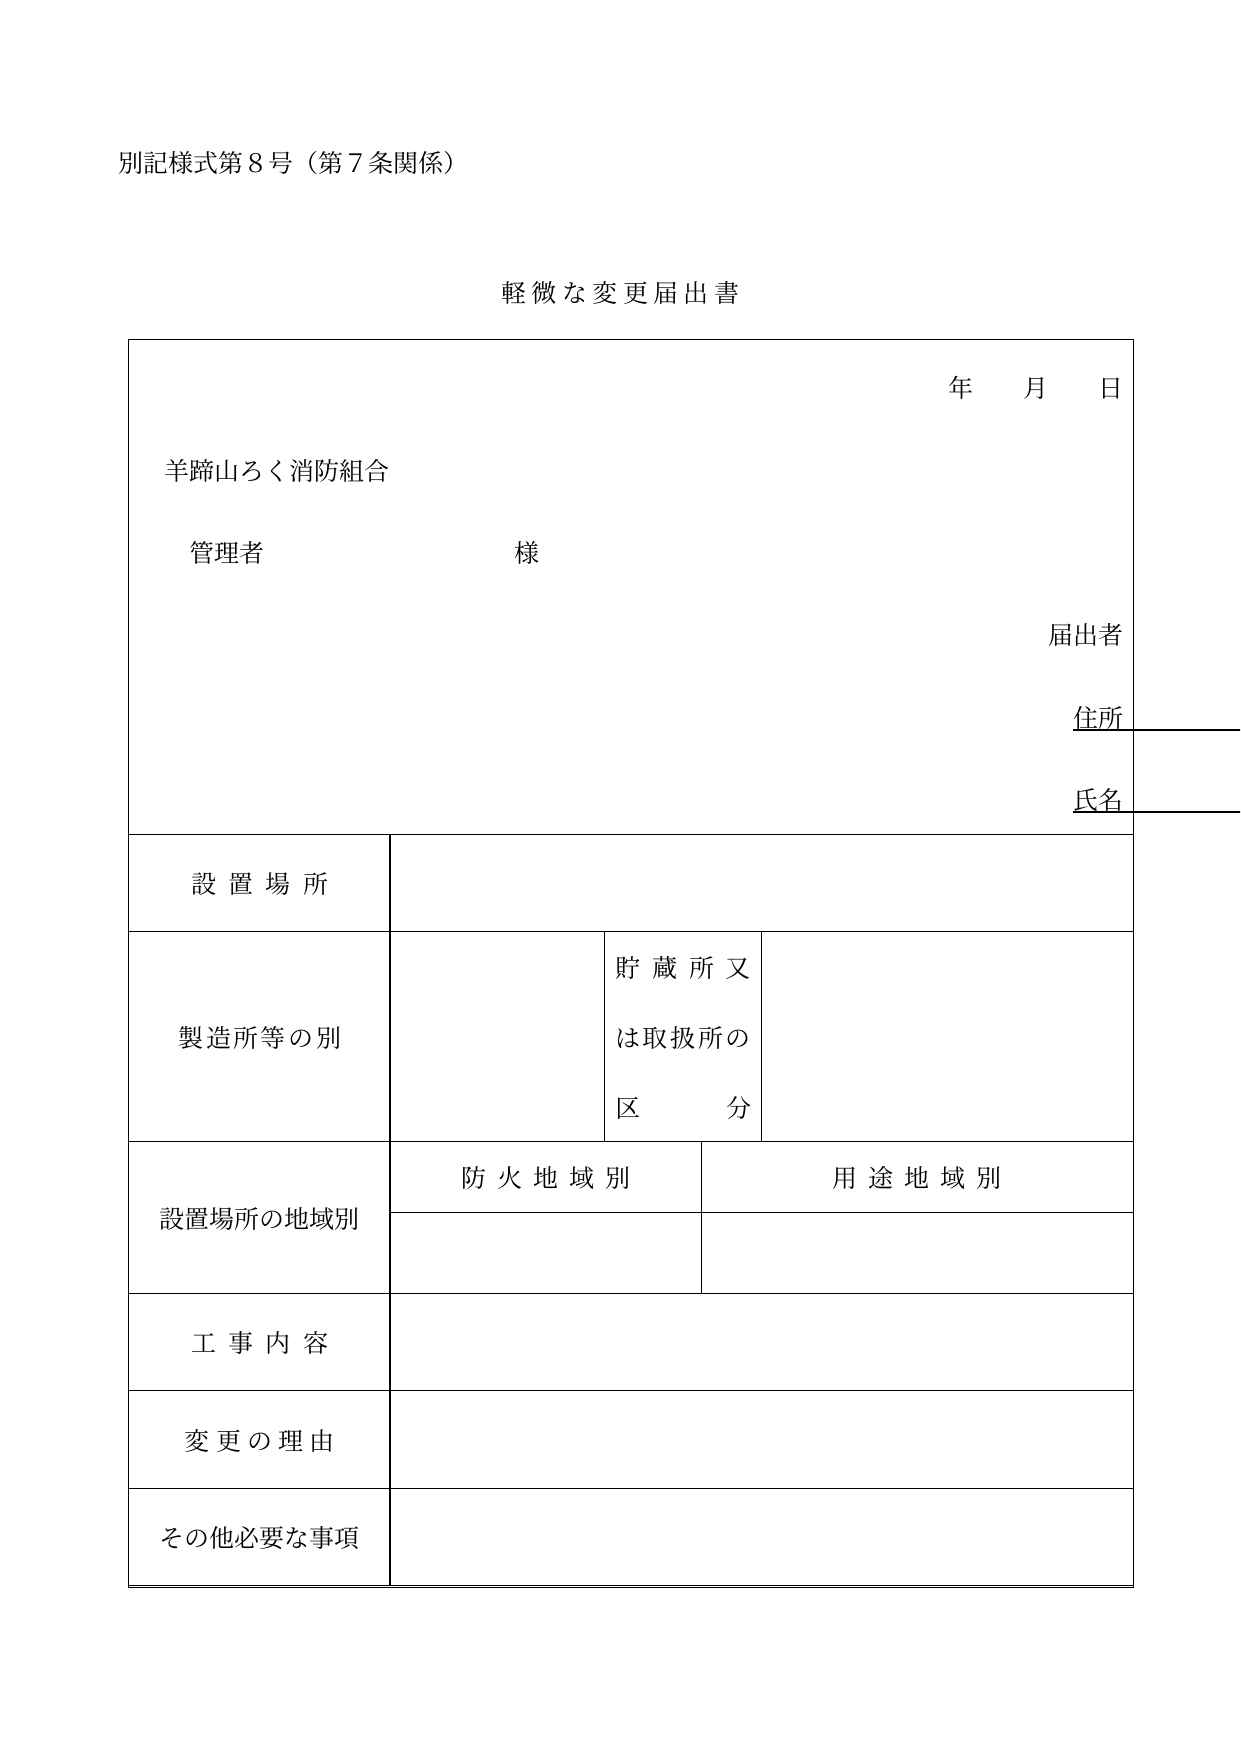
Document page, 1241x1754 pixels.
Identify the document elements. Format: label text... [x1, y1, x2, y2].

table_cell [762, 932, 1133, 1141]
table_cell 工事内容 [129, 1294, 389, 1390]
table_cell [391, 1489, 1133, 1585]
table_cell [702, 1213, 1133, 1293]
text 別記様式第８号（第７条関係） [118, 127, 1122, 196]
table_cell 製造所等の別 [129, 932, 389, 1141]
text 軽微な変更届出書 [118, 256, 1122, 326]
table_cell その他必要な事項 [129, 1489, 389, 1585]
table_cell [391, 835, 1133, 931]
table_cell 設置場所の地域別 [129, 1142, 389, 1293]
table_cell 防火地域別 [391, 1142, 701, 1212]
table_cell [391, 1391, 1133, 1488]
table_cell [391, 932, 604, 1141]
table_cell 用途地域別 [702, 1142, 1133, 1212]
table_cell [391, 1294, 1133, 1390]
table_cell 変更の理由 [129, 1391, 389, 1488]
table_header 年 月 日 羊蹄山ろく消防組合 管理者 様 届出者 住所 氏名 [129, 340, 1133, 833]
table_cell 貯蔵所又は取扱所の区分 [605, 932, 761, 1141]
table_cell 設置場所 [129, 835, 389, 931]
table_cell [391, 1213, 701, 1293]
